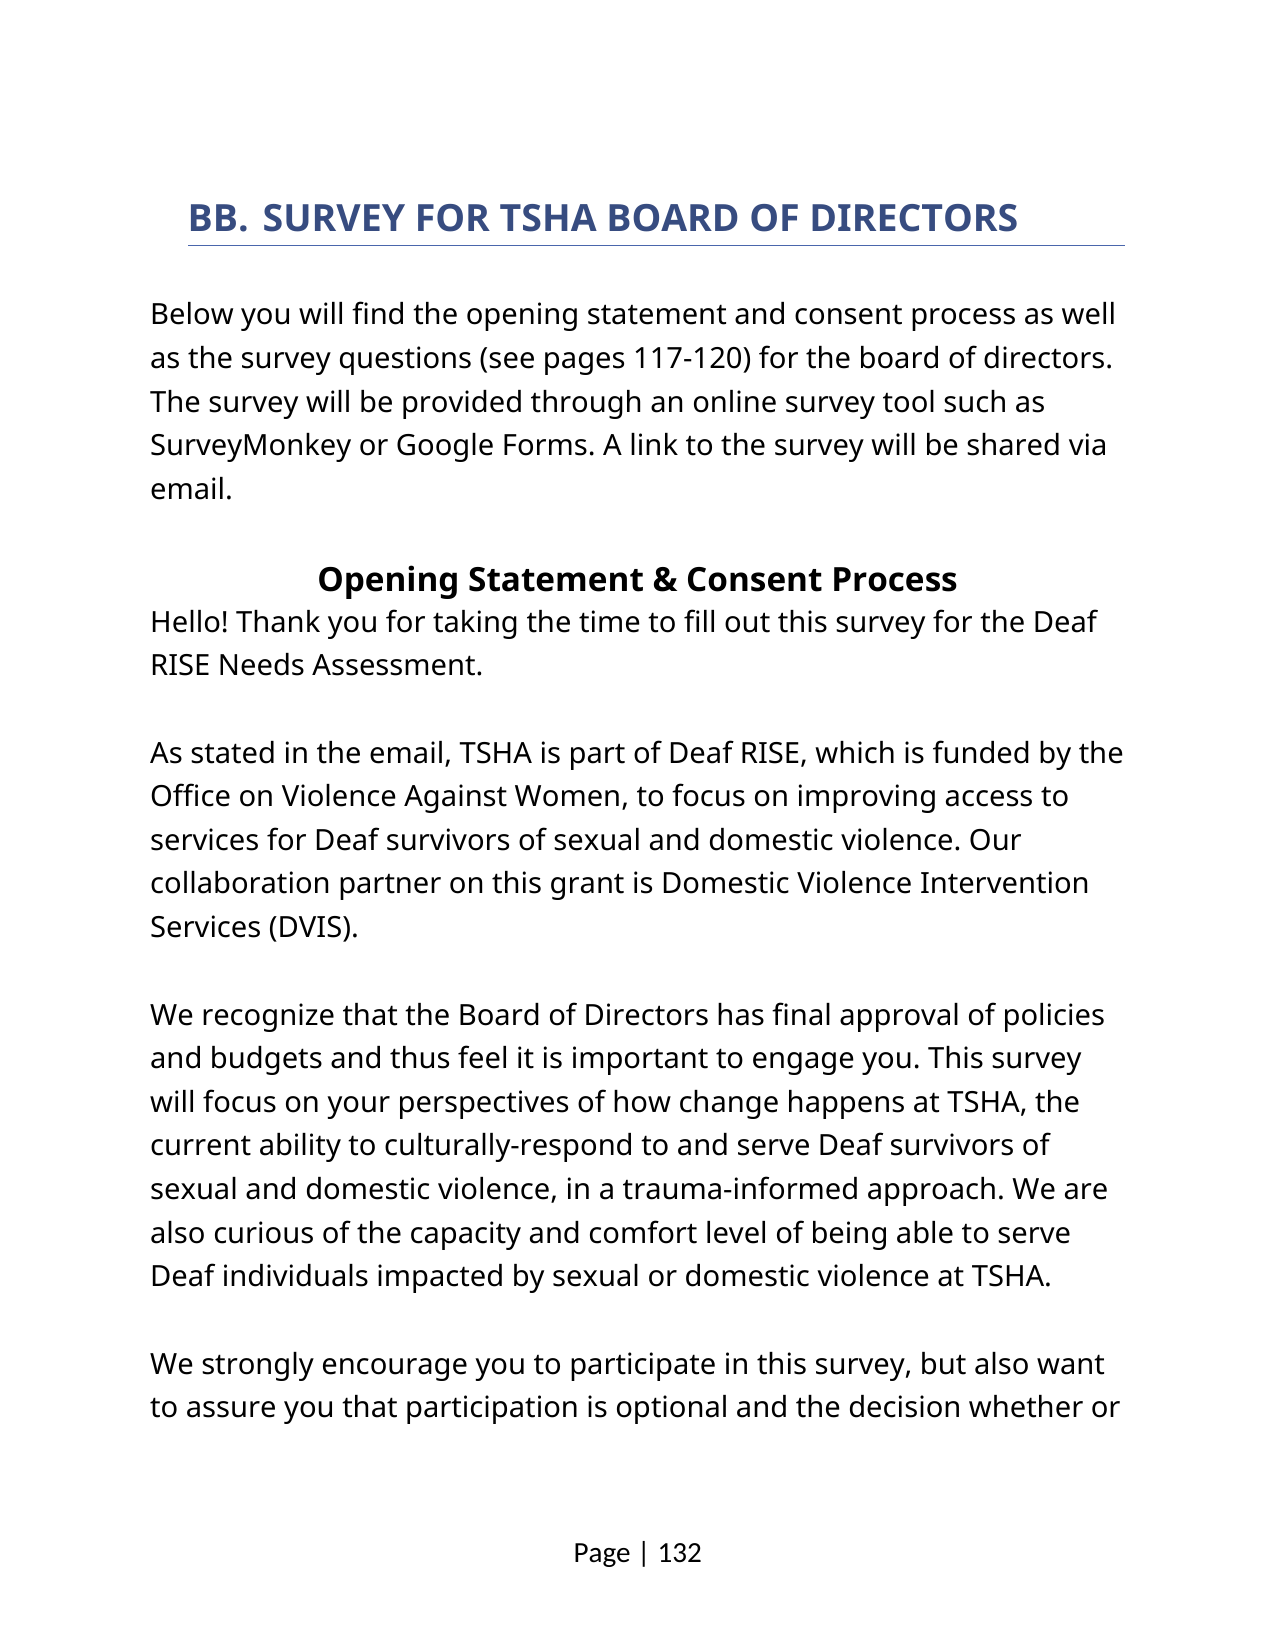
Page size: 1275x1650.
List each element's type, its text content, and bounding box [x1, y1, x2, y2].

text Hello! Thank you for taking the time to fill out this survey for the Deaf RISE Needs Assessment. [150, 601, 1125, 684]
subtitle SURVEY FOR TSHA BOARD OF DIRECTORS [187, 192, 1125, 246]
text We recognize that the Board of Directors has final approval of policies and budgets and thus feel it is important to engage you. This survey will focus on your perspectives of how change happens at TSHA, the current ability to culturally-respond to and serve Deaf survivors of sexual and domestic violence, in a trauma-informed approach. We are also curious of the capacity and comfort level of being able to serve Deaf individuals impacted by sexual or domestic violence at TSHA. [150, 994, 1125, 1295]
text Opening Statement & Consent Process [150, 556, 1125, 601]
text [150, 1343, 1125, 1426]
text Below you will find the opening statement and consent process as well as the survey questions (see pages 117-120) for the board of directors. The survey will be provided through an online survey tool such as SurveyMonkey or Google Forms. A link to the survey will be shared via email. [150, 294, 1125, 508]
text As stated in the email, TSHA is part of Deaf RISE, which is funded by the Office on Violence Against Women, to focus on improving access to services for Deaf survivors of sexual and domestic violence. Our collaboration partner on this grant is Domestic Violence Intervention Services (DVIS). [150, 732, 1125, 946]
